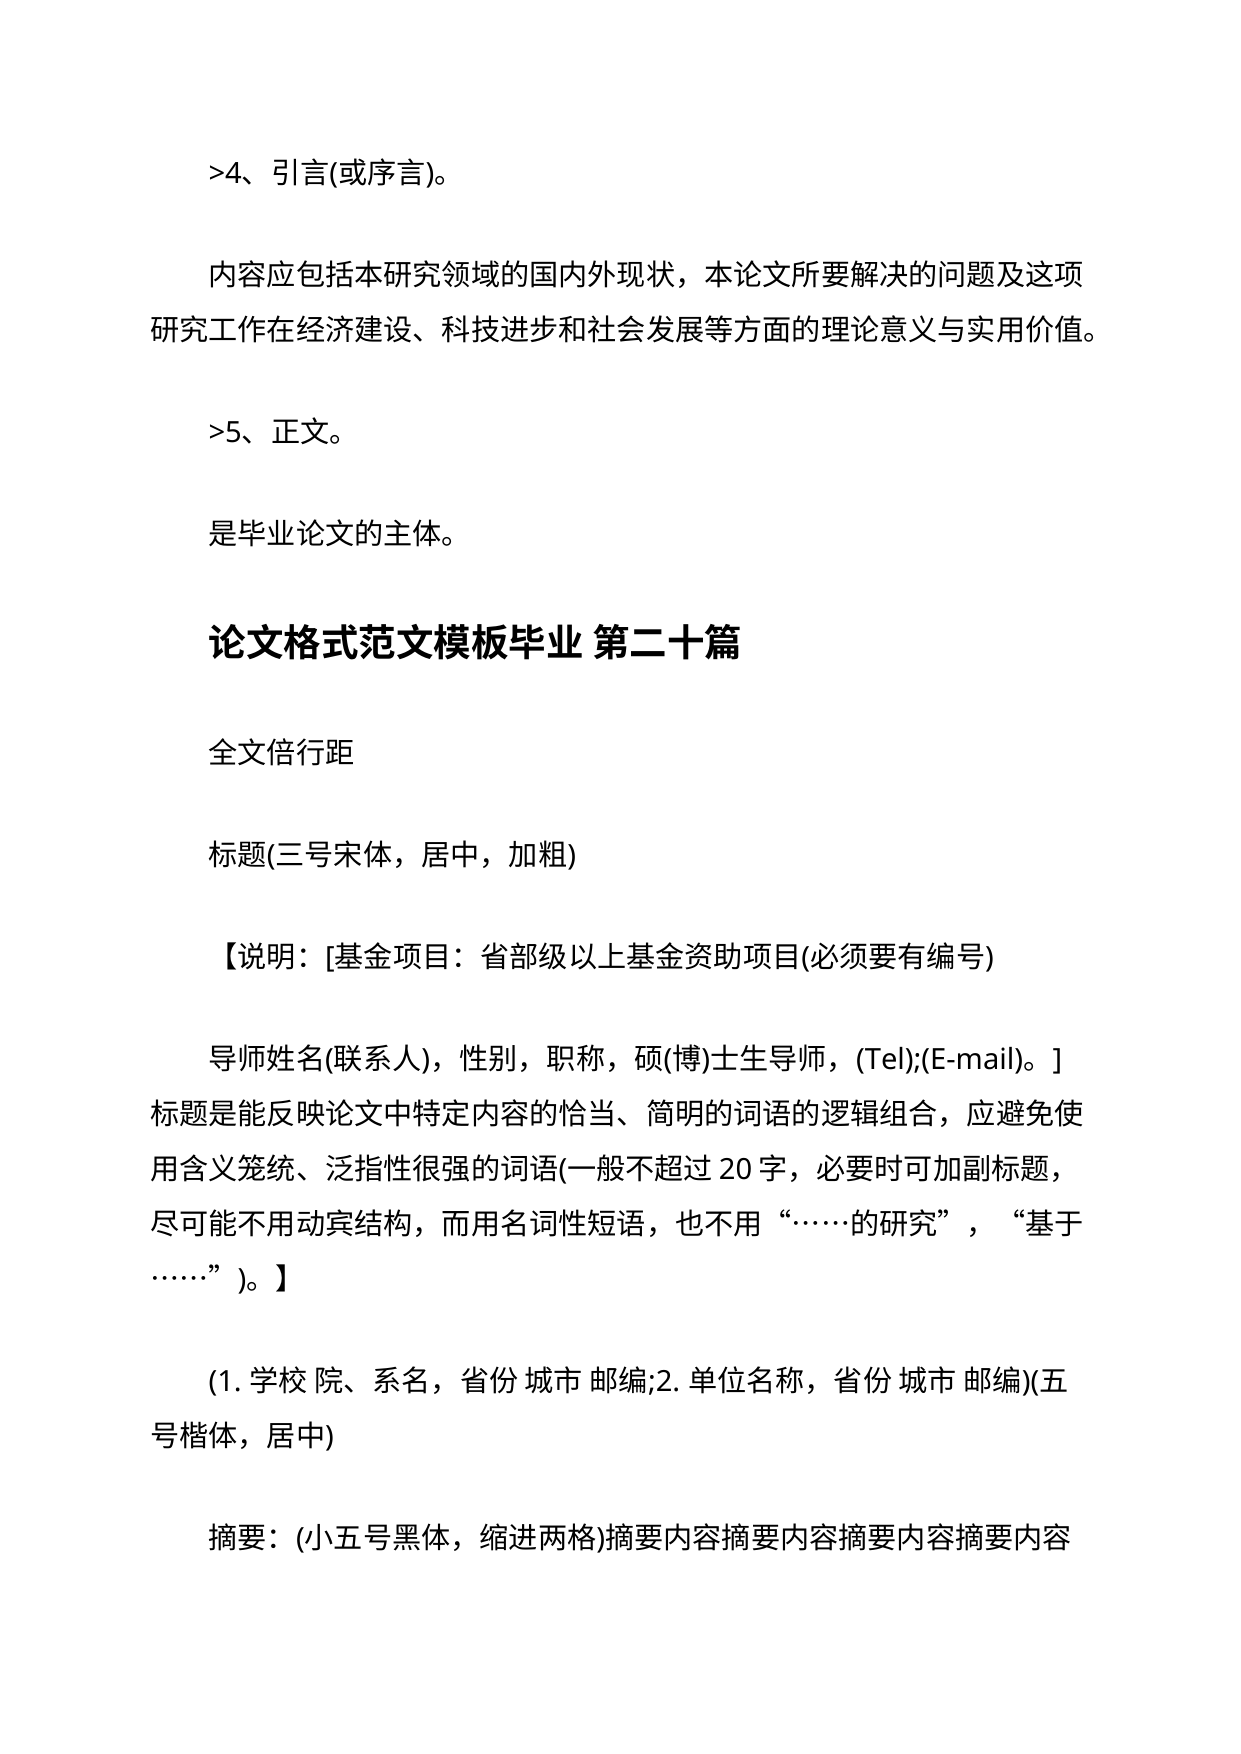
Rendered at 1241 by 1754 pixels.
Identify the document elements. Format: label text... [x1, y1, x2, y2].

text >4、引言(或序言)。 [150, 150, 1090, 192]
text (1. 学校 院、系名，省份 城市 邮编;2. 单位名称，省份 城市 邮编)(五号楷体，居中) [150, 1357, 1090, 1455]
text 论文格式范文模板毕业 第二十篇 [150, 612, 1090, 667]
text 【说明：[基金项目：省部级以上基金资助项目(必须要有编号) [150, 933, 1090, 976]
text 导师姓名(联系人)，性别，职称，硕(博)士生导师，(Tel);(E-mail)。]标题是能反映论文中特定内容的恰当、简明的词语的逻辑组合，应避免使用含义笼统、泛指性很强的词语(一般不超过20字，必要时可加副标题，尽可能不用动宾结构，而用名词性短语，也不用“……的研究”，“基于……”)。】 [150, 1036, 1090, 1298]
text 标题(三号宋体，居中，加粗) [150, 832, 1090, 874]
text 是毕业论文的主体。 [150, 511, 1090, 553]
text 内容应包括本研究领域的国内外现状，本论文所要解决的问题及这项研究工作在经济建设、科技进步和社会发展等方面的理论意义与实用价值。 [150, 252, 1090, 349]
text 全文倍行距 [150, 730, 1090, 772]
text >5、正文。 [150, 409, 1090, 451]
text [150, 1514, 1090, 1557]
